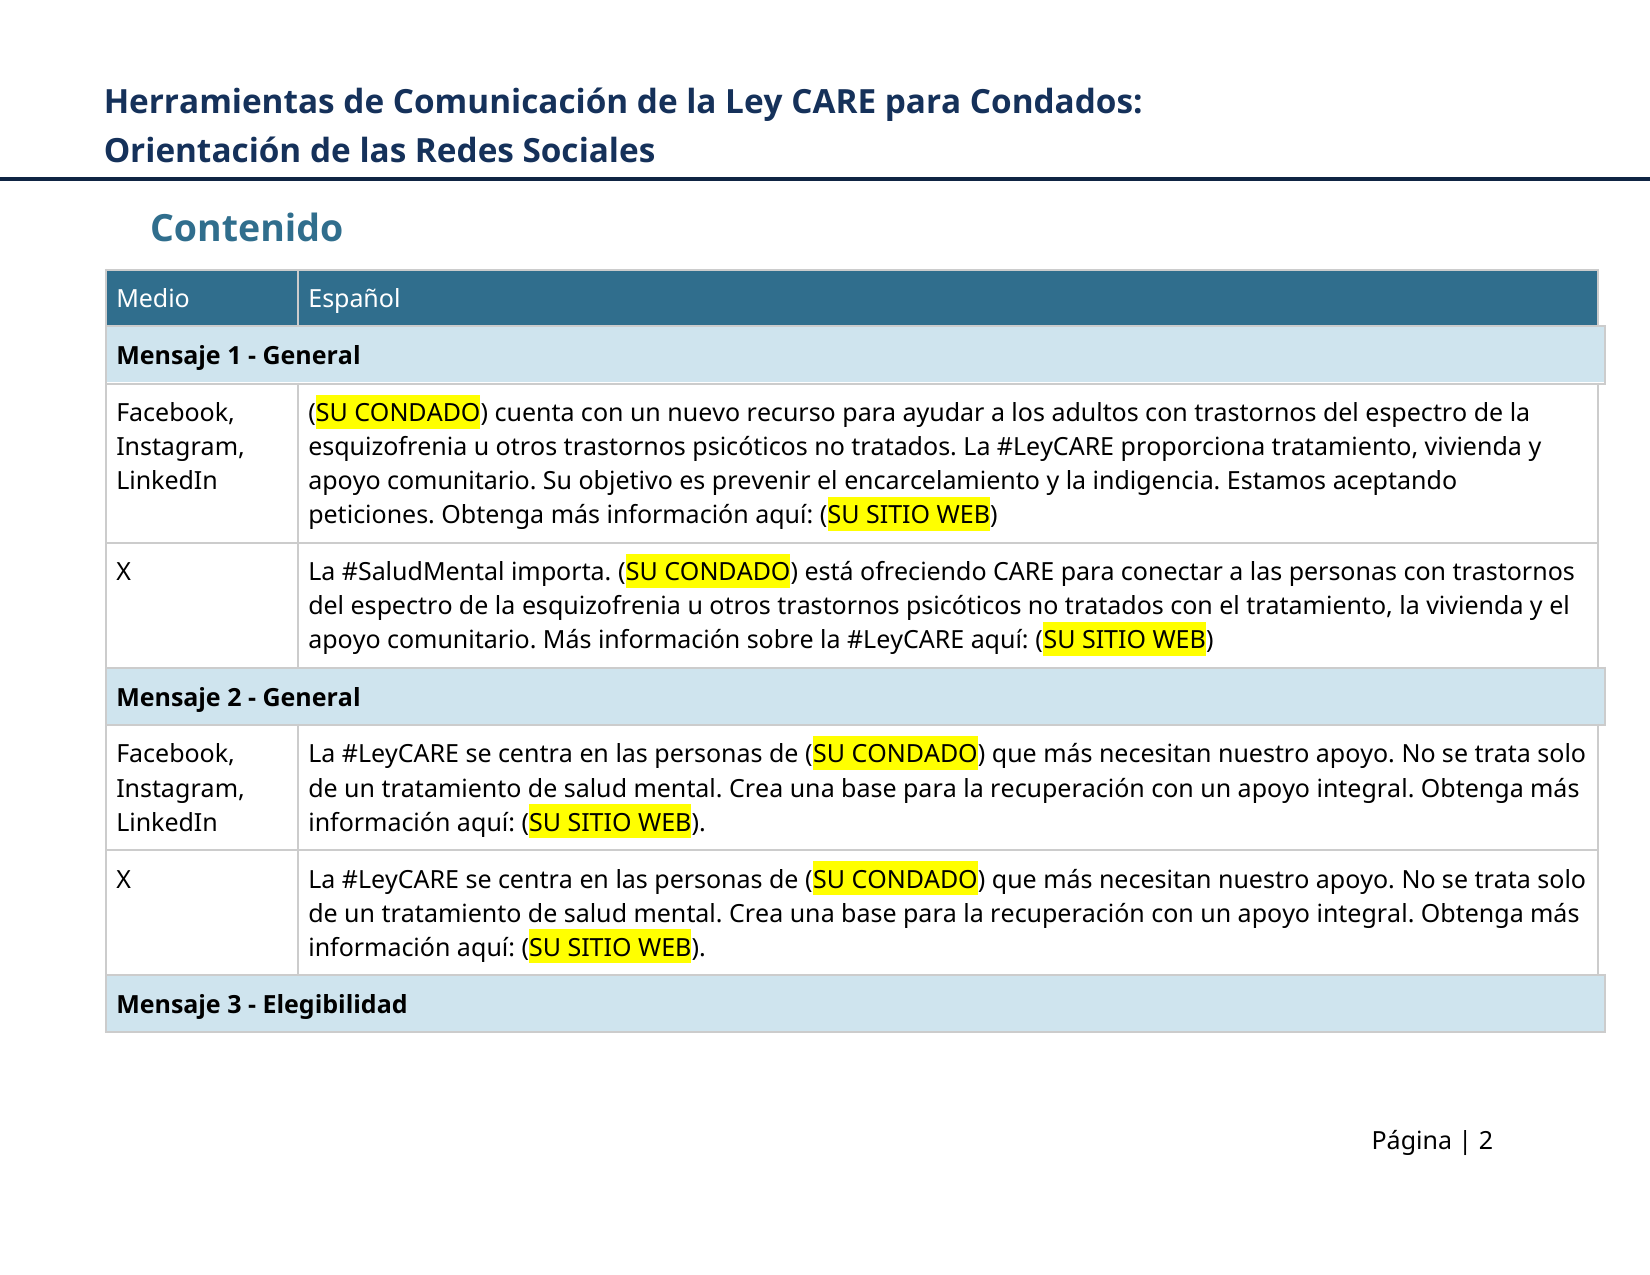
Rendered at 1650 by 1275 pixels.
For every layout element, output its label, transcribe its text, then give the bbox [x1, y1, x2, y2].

table_cell (SU CONDADO) cuenta con un nuevo recurso para ayudar a los adultos con trastornos del espectro de la esquizofrenia u otros trastornos psicóticos no tratados. La #LeyCARE proporciona tratamiento, vivienda y apoyo comunitario. Su objetivo es prevenir el encarcelamiento y la indigencia. Estamos aceptando peticiones. Obtenga más información aquí: (SU SITIO WEB) [299, 385, 1597, 542]
table_cell X [107, 544, 297, 667]
table_cell La #LeyCARE se centra en las personas de (SU CONDADO) que más necesitan nuestro apoyo. No se trata solo de un tratamiento de salud mental. Crea una base para la recuperación con un apoyo integral. Obtenga más información aquí: (SU SITIO WEB). [299, 726, 1597, 849]
table_header Español [299, 271, 1597, 325]
table_cell Mensaje 1 - General [107, 327, 1604, 382]
table_cell Mensaje 3 - Elegibilidad [107, 976, 1604, 1031]
table_cell Mensaje 2 - General [107, 669, 1604, 724]
table_cell Facebook, Instagram, LinkedIn [107, 385, 297, 542]
table_cell La #LeyCARE se centra en las personas de (SU CONDADO) que más necesitan nuestro apoyo. No se trata solo de un tratamiento de salud mental. Crea una base para la recuperación con un apoyo integral. Obtenga más información aquí: (SU SITIO WEB). [299, 851, 1597, 974]
table_cell La #SaludMental importa. (SU CONDADO) está ofreciendo CARE para conectar a las personas con trastornos del espectro de la esquizofrenia u otros trastornos psicóticos no tratados con el tratamiento, la vivienda y el apoyo comunitario. Más información sobre la #LeyCARE aquí: (SU SITIO WEB) [299, 544, 1597, 667]
table_cell X [107, 851, 297, 974]
table_cell Facebook, Instagram, LinkedIn [107, 726, 297, 849]
table_header Medio [107, 271, 297, 325]
subtitle Contenido [150, 201, 1500, 252]
